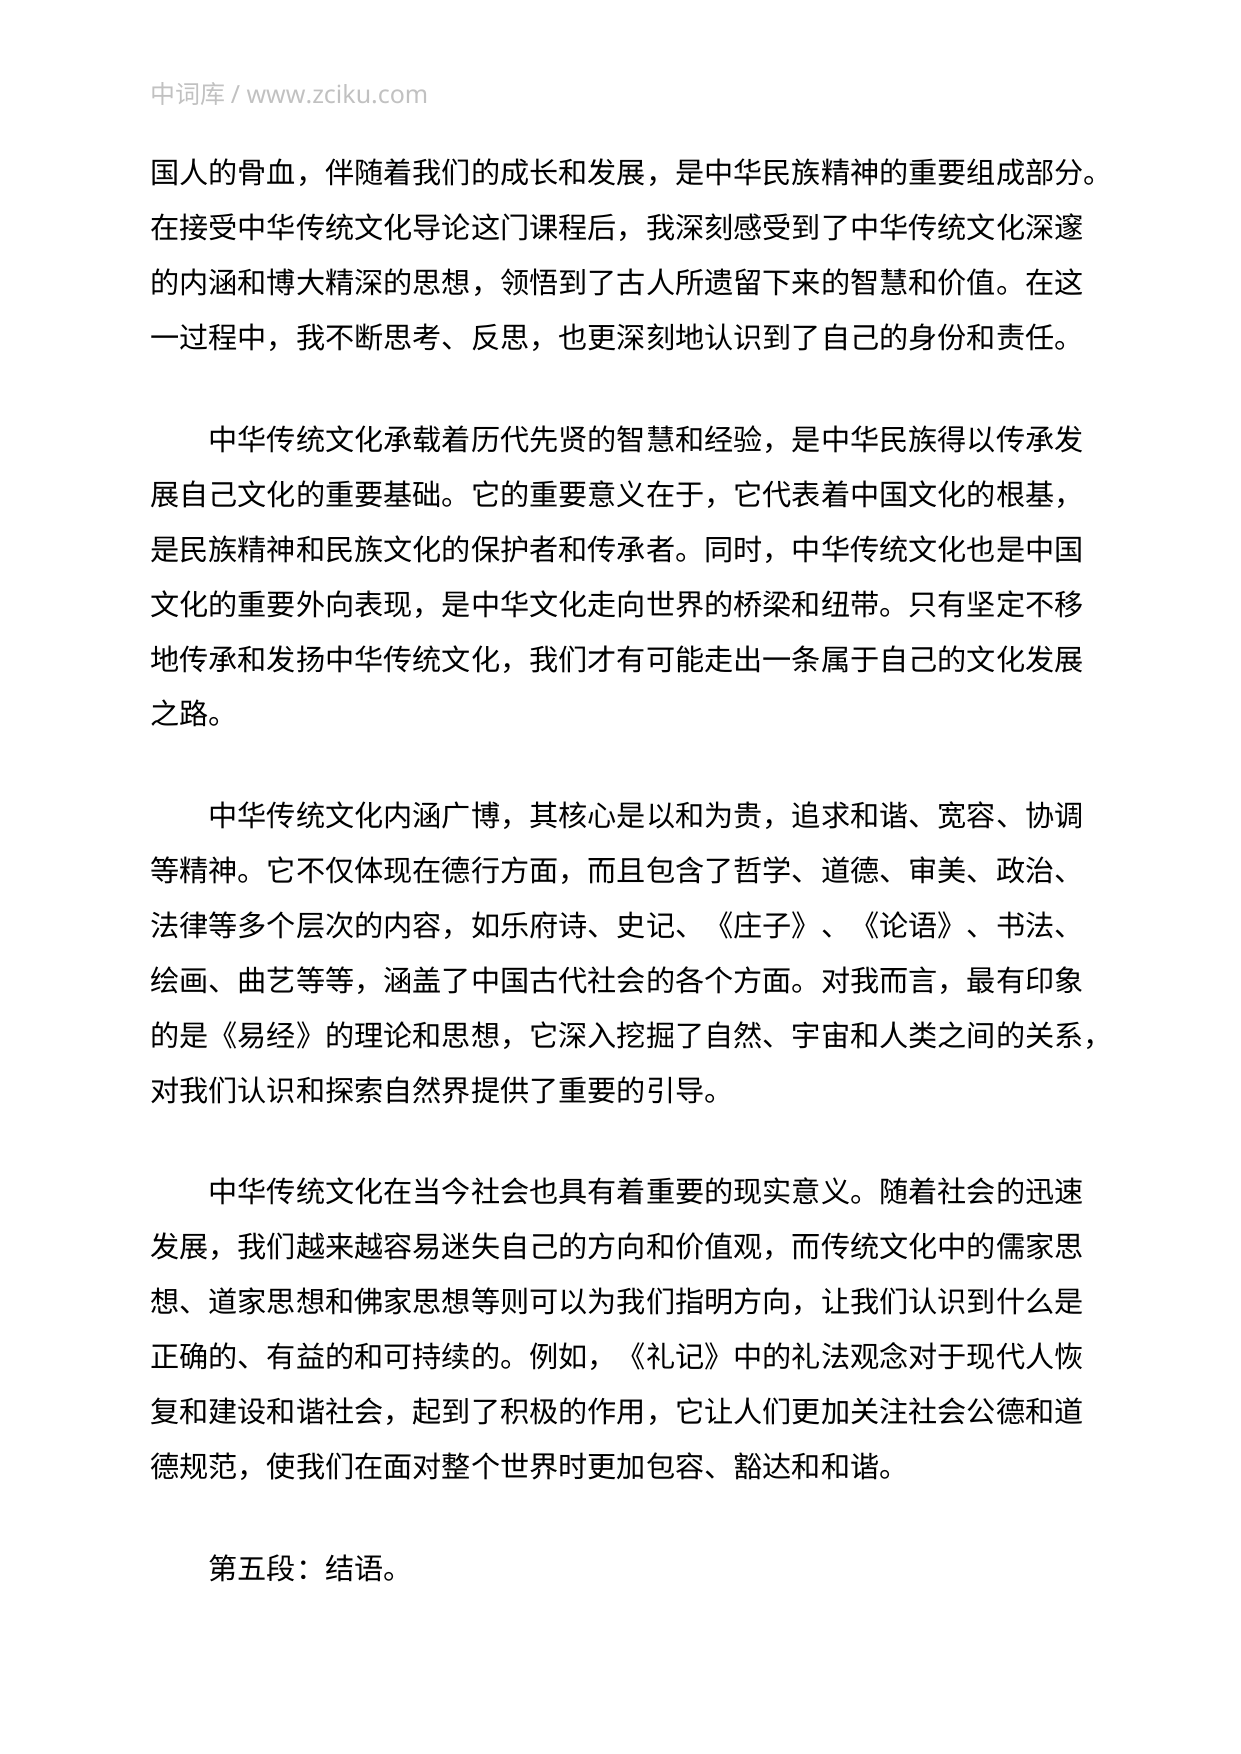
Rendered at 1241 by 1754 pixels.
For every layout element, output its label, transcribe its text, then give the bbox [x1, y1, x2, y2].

text 中华传统文化承载着历代先贤的智慧和经验，是中华民族得以传承发展自己文化的重要基础。它的重要意义在于，它代表着中国文化的根基，是民族精神和民族文化的保护者和传承者。同时，中华传统文化也是中国文化的重要外向表现，是中华文化走向世界的桥梁和纽带。只有坚定不移地传承和发扬中华传统文化，我们才有可能走出一条属于自己的文化发展之路。 [150, 416, 1090, 733]
text 中华传统文化内涵广博，其核心是以和为贵，追求和谐、宽容、协调等精神。它不仅体现在德行方面，而且包含了哲学、道德、审美、政治、法律等多个层次的内容，如乐府诗、史记、《庄子》、《论语》、书法、绘画、曲艺等等，涵盖了中国古代社会的各个方面。对我而言，最有印象的是《易经》的理论和思想，它深入挖掘了自然、宇宙和人类之间的关系，对我们认识和探索自然界提供了重要的引导。 [150, 793, 1090, 1109]
text 中华传统文化在当今社会也具有着重要的现实意义。随着社会的迅速发展，我们越来越容易迷失自己的方向和价值观，而传统文化中的儒家思想、道家思想和佛家思想等则可以为我们指明方向，让我们认识到什么是正确的、有益的和可持续的。例如，《礼记》中的礼法观念对于现代人恢复和建设和谐社会，起到了积极的作用，它让人们更加关注社会公德和道德规范，使我们在面对整个世界时更加包容、豁达和和谐。 [150, 1169, 1090, 1486]
text 第五段：结语。 [150, 1545, 1090, 1587]
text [150, 150, 1090, 357]
